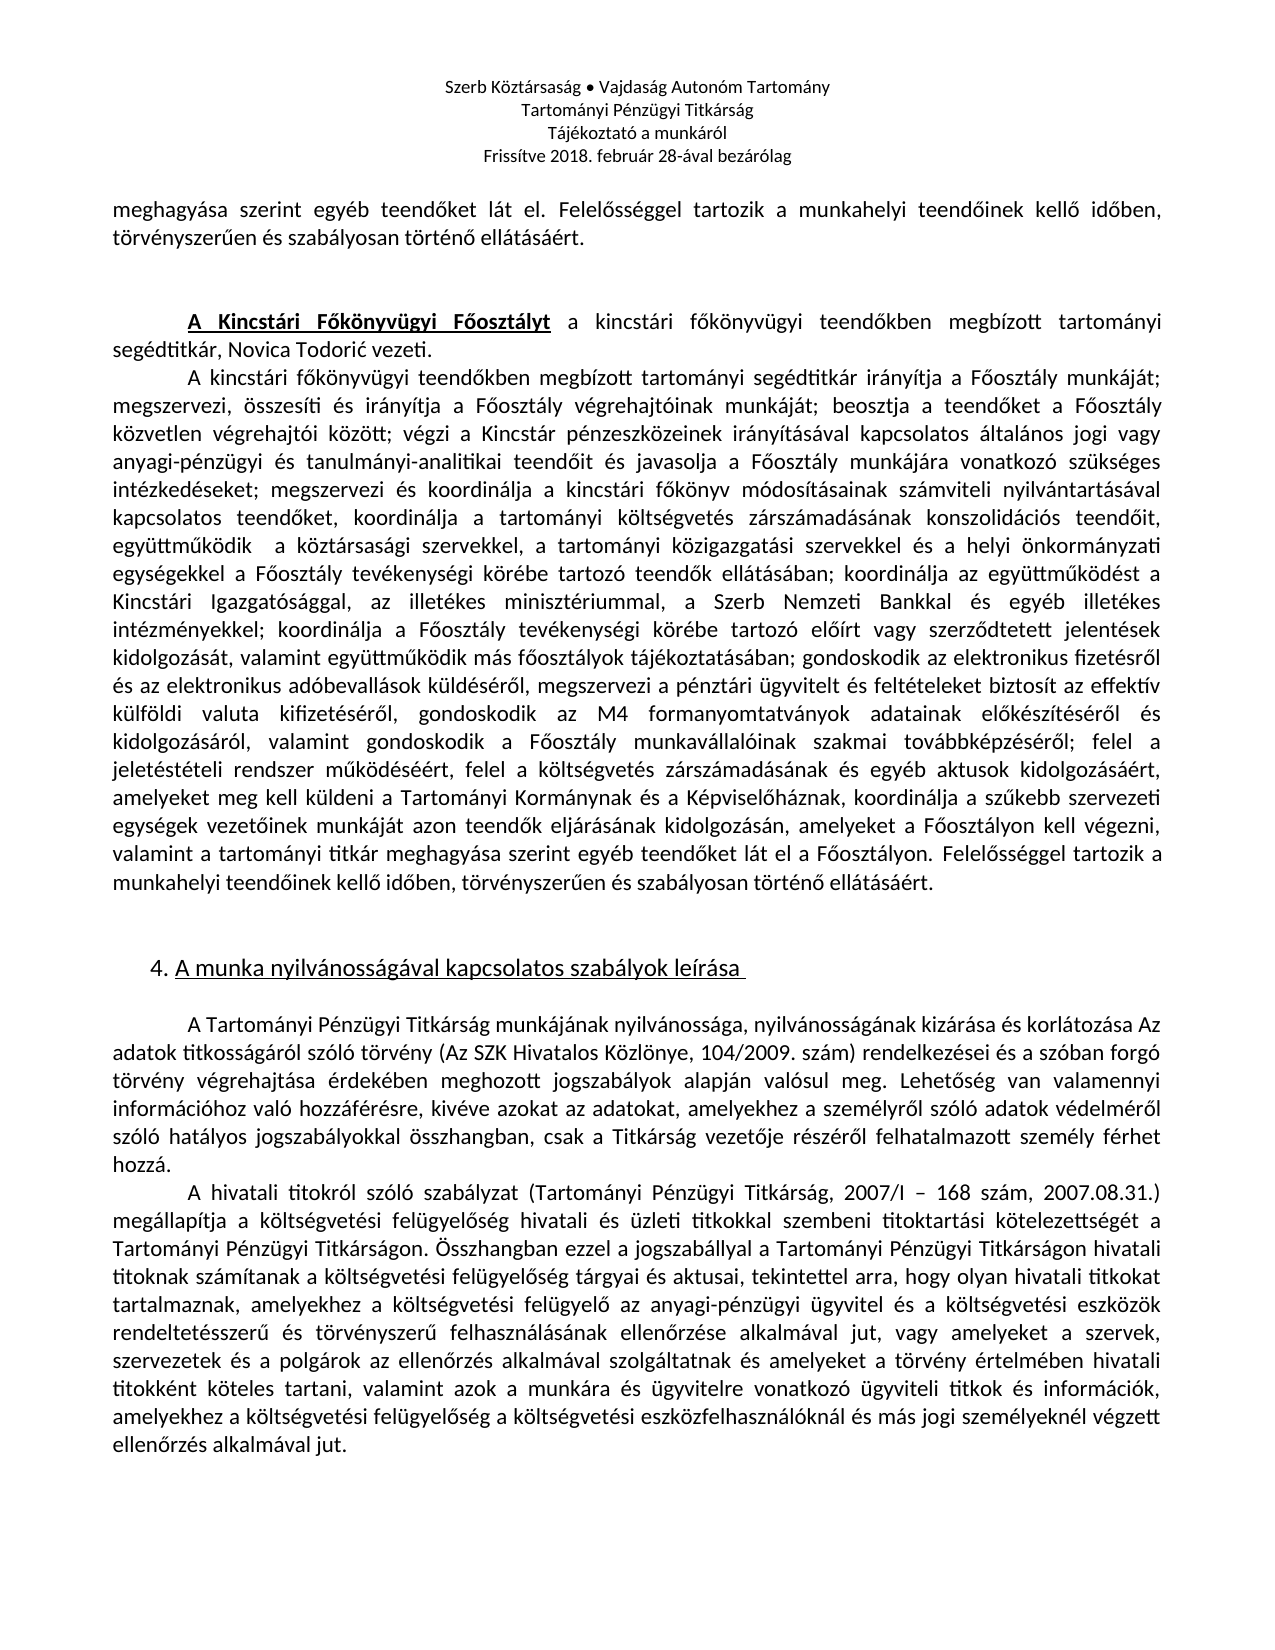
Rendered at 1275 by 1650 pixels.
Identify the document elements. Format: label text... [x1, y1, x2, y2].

text A hivatali titokról szóló szabályzat (Tartományi Pénzügyi Titkárság, 2007/I – 168 szám, 2007.08.31.) megállapítja a költségvetési felügyelőség hivatali és üzleti titkokkal szembeni titoktartási kötelezettségét a Tartományi Pénzügyi Titkárságon. Összhangban ezzel a jogszabállyal a Tartományi Pénzügyi Titkárságon hivatali titoknak számítanak a költségvetési felügyelőség tárgyai és aktusai, tekintettel arra, hogy olyan hivatali titkokat tartalmaznak, amelyekhez a költségvetési felügyelő az anyagi-pénzügyi ügyvitel és a költségvetési eszközök rendeltetésszerű és törvényszerű felhasználásának ellenőrzése alkalmával jut, vagy amelyeket a szervek, szervezetek és a polgárok az ellenőrzés alkalmával szolgáltatnak és amelyeket a törvény értelmében hivatali titokként köteles tartani, valamint azok a munkára és ügyvitelre vonatkozó ügyviteli titkok és információk, amelyekhez a költségvetési felügyelőség a költségvetési eszközfelhasználóknál és más jogi személyeknél végzett ellenőrzés alkalmával jut. [112, 1178, 1162, 1458]
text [112, 195, 1162, 251]
text A kincstári főkönyvügyi teendőkben megbízott tartományi segédtitkár irányítja a Főosztály munkáját; megszervezi, összesíti és irányítja a Főosztály végrehajtóinak munkáját; beosztja a teendőket a Főosztály közvetlen végrehajtói között; végzi a Kincstár pénzeszközeinek irányításával kapcsolatos általános jogi vagy anyagi-pénzügyi és tanulmányi-analitikai teendőit és javasolja a Főosztály munkájára vonatkozó szükséges intézkedéseket; megszervezi és koordinálja a kincstári főkönyv módosításainak számviteli nyilvántartásával kapcsolatos teendőket, koordinálja a tartományi költségvetés zárszámadásának konszolidációs teendőit, együttműködik a köztársasági szervekkel, a tartományi közigazgatási szervekkel és a helyi önkormányzati egységekkel a Főosztály tevékenységi körébe tartozó teendők ellátásában; koordinálja az együttműködést a Kincstári Igazgatósággal, az illetékes minisztériummal, a Szerb Nemzeti Bankkal és egyéb illetékes intézményekkel; koordinálja a Főosztály tevékenységi körébe tartozó előírt vagy szerződtetett jelentések kidolgozását, valamint együttműködik más főosztályok tájékoztatásában; gondoskodik az elektronikus fizetésről és az elektronikus adóbevallások küldéséről, megszervezi a pénztári ügyvitelt és feltételeket biztosít az effektív külföldi valuta kifizetéséről, gondoskodik az M4 formanyomtatványok adatainak előkészítéséről és kidolgozásáról, valamint gondoskodik a Főosztály munkavállalóinak szakmai továbbképzéséről; felel a jeletéstételi rendszer működéséért, felel a költségvetés zárszámadásának és egyéb aktusok kidolgozásáért, amelyeket meg kell küldeni a Tartományi Kormánynak és a Képviselőháznak, koordinálja a szűkebb szervezeti egységek vezetőinek munkáját azon teendők eljárásának kidolgozásán, amelyeket a Főosztályon kell végezni, valamint a tartományi titkár meghagyása szerint egyéb teendőket lát el a Főosztályon. Felelősséggel tartozik a munkahelyi teendőinek kellő időben, törvényszerűen és szabályosan történő ellátásáért. [112, 363, 1162, 896]
text 4. A munka nyilvánosságával kapcsolatos szabályok leírása [150, 952, 1162, 982]
text A Kincstári Főkönyvügyi Főosztályt a kincstári főkönyvügyi teendőkben megbízott tartományi segédtitkár, Novica Todorić vezeti. [112, 307, 1162, 363]
text A Tartományi Pénzügyi Titkárság munkájának nyilvánossága, nyilvánosságának kizárása és korlátozása Az adatok titkosságáról szóló törvény (Az SZK Hivatalos Közlönye, 104/2009. szám) rendelkezései és a szóban forgó törvény végrehajtása érdekében meghozott jogszabályok alapján valósul meg. Lehetőség van valamennyi információhoz való hozzáférésre, kivéve azokat az adatokat, amelyekhez a személyről szóló adatok védelméről szóló hatályos jogszabályokkal összhangban, csak a Titkárság vezetője részéről felhatalmazott személy férhet hozzá. [112, 1010, 1162, 1178]
